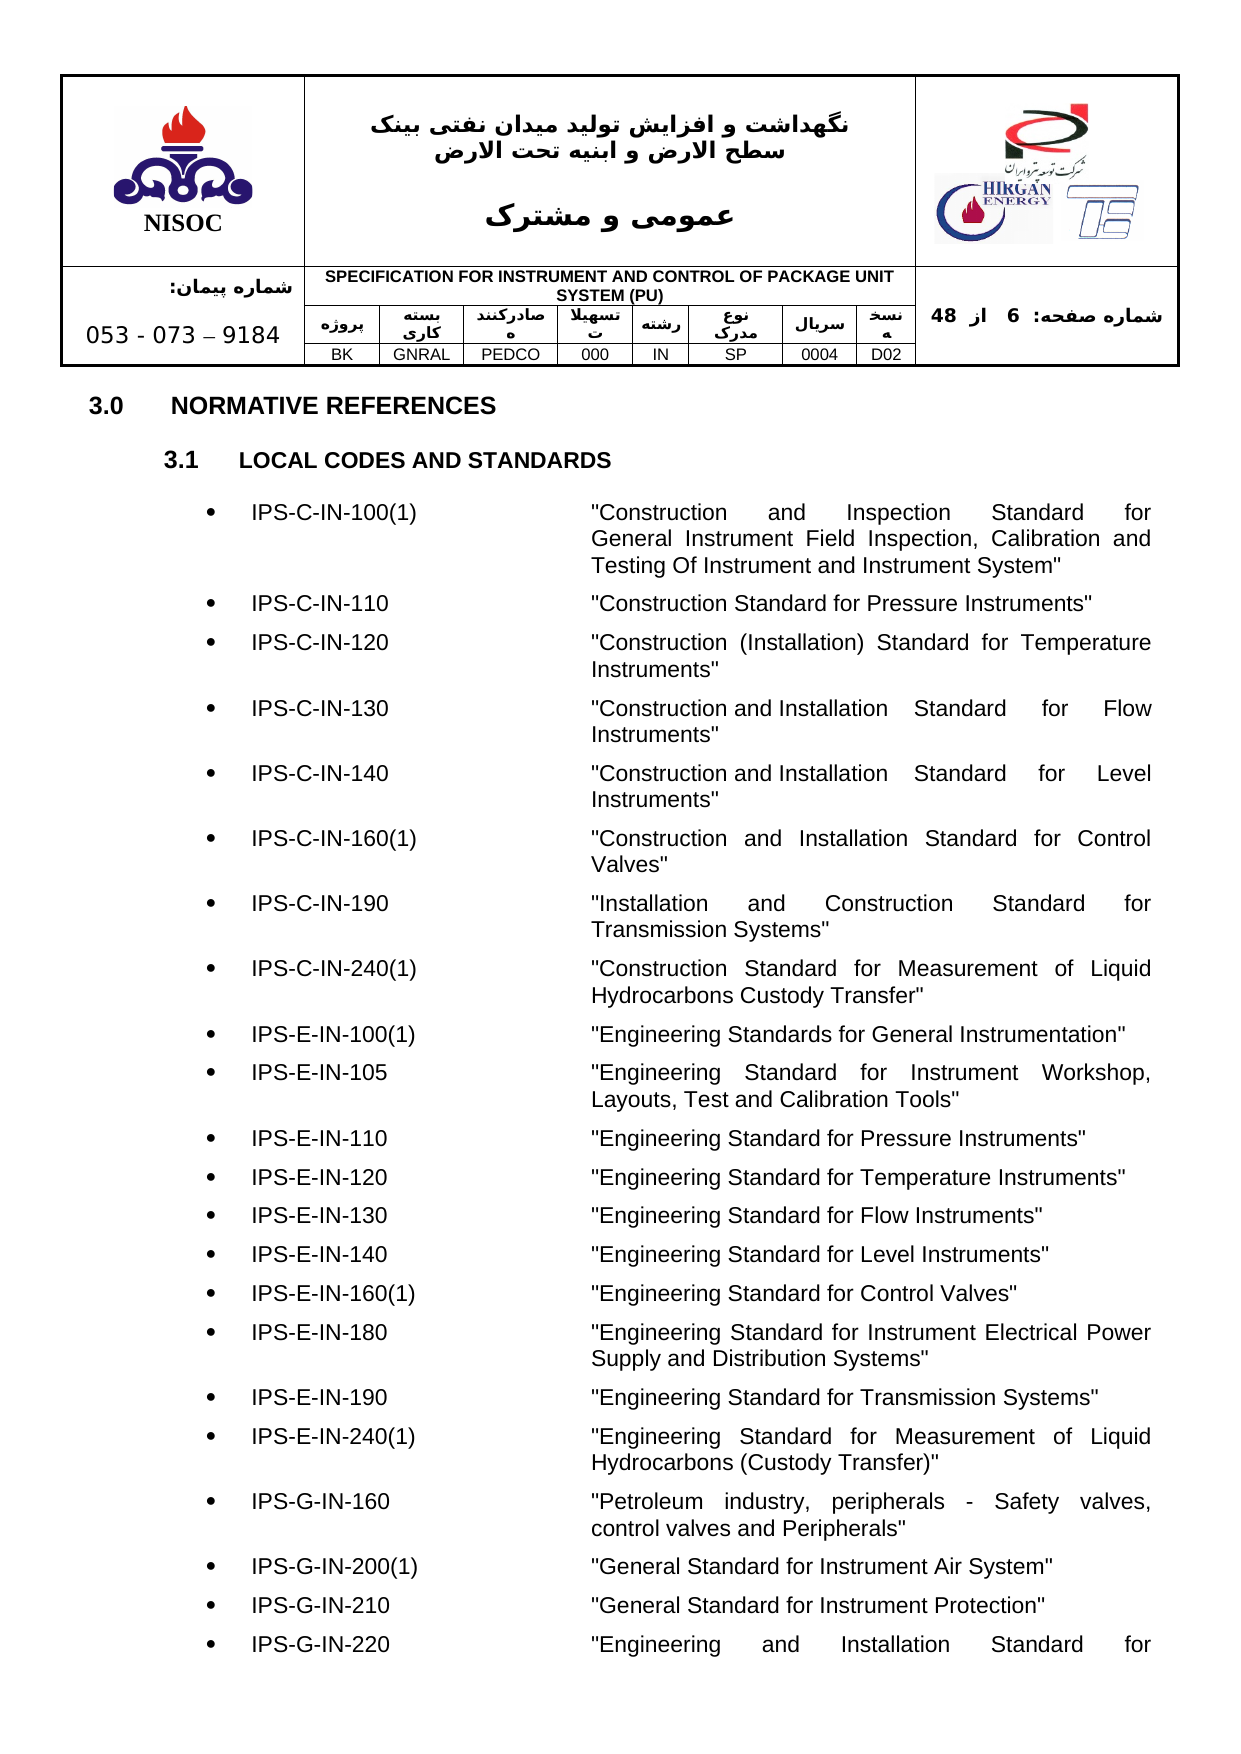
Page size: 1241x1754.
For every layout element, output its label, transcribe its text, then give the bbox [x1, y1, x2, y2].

list IPS-C-IN-110 "Construction Standard for Pressure Instruments" [207, 590, 1152, 617]
list IPS-C-IN-160(1) "Construction and Installation Standard for Control Valves" [207, 825, 1152, 878]
list IPS-C-IN-100(1) "Construction and Inspection Standard for General Instrument Field Inspection, Calibration and Testing Of Instrument and Instrument System" [207, 499, 1152, 578]
list IPS-G-IN-200(1) "General Standard for Instrument Air System" [207, 1553, 1152, 1580]
list IPS-E-IN-120 "Engineering Standard for Temperature Instruments" [207, 1163, 1152, 1190]
list IPS-C-IN-190 "Installation and Construction Standard for Transmission Systems" [207, 890, 1152, 943]
list IPS-E-IN-190 "Engineering Standard for Transmission Systems" [207, 1384, 1152, 1410]
list IPS-E-IN-130 "Engineering Standard for Flow Instruments" [207, 1202, 1152, 1229]
list IPS-E-IN-110 "Engineering Standard for Pressure Instruments" [207, 1124, 1152, 1151]
list IPS-E-IN-180 "Engineering Standard for Instrument Electrical Power Supply and Distribution Systems" [207, 1319, 1152, 1372]
picture [113, 106, 253, 208]
list IPS-G-IN-210 "General Standard for Instrument Protection" [207, 1592, 1152, 1618]
picture [934, 103, 1089, 244]
list IPS-E-IN-100(1) "Engineering Standards for General Instrumentation" [207, 1021, 1152, 1047]
list IPS-E-IN-105 "Engineering Standard for Instrument Workshop, Layouts, Test and Calibration Tools" [207, 1059, 1152, 1112]
list IPS-E-IN-240(1) "Engineering Standard for Measurement of Liquid Hydrocarbons (Custody Transfer)" [207, 1423, 1152, 1476]
list IPS-C-IN-240(1) "Construction Standard for Measurement of Liquid Hydrocarbons Custody Transfer" [207, 955, 1152, 1008]
list IPS-G-IN-160 "Petroleum industry, peripherals - Safety valves, control valves and Peripherals" [207, 1488, 1152, 1541]
list IPS-C-IN-130 "Construction and Installation Standard for Flow Instruments" [207, 694, 1152, 747]
list NORMATIVE REFERENCES [89, 391, 1152, 420]
list IPS-C-IN-140 "Construction and Installation Standard for Level Instruments" [207, 760, 1152, 812]
list IPS-E-IN-140 "Engineering Standard for Level Instruments" [207, 1241, 1152, 1267]
list IPS-E-IN-160(1) "Engineering Standard for Control Valves" [207, 1280, 1152, 1306]
list IPS-C-IN-120 "Construction (Installation) Standard for Temperature Instruments" [207, 629, 1152, 682]
subtitle Local Codes and Standards [164, 445, 1152, 474]
list IPS-G-IN-220 "Engineering and Installation Standard for Control Centers" [207, 1631, 1152, 1657]
